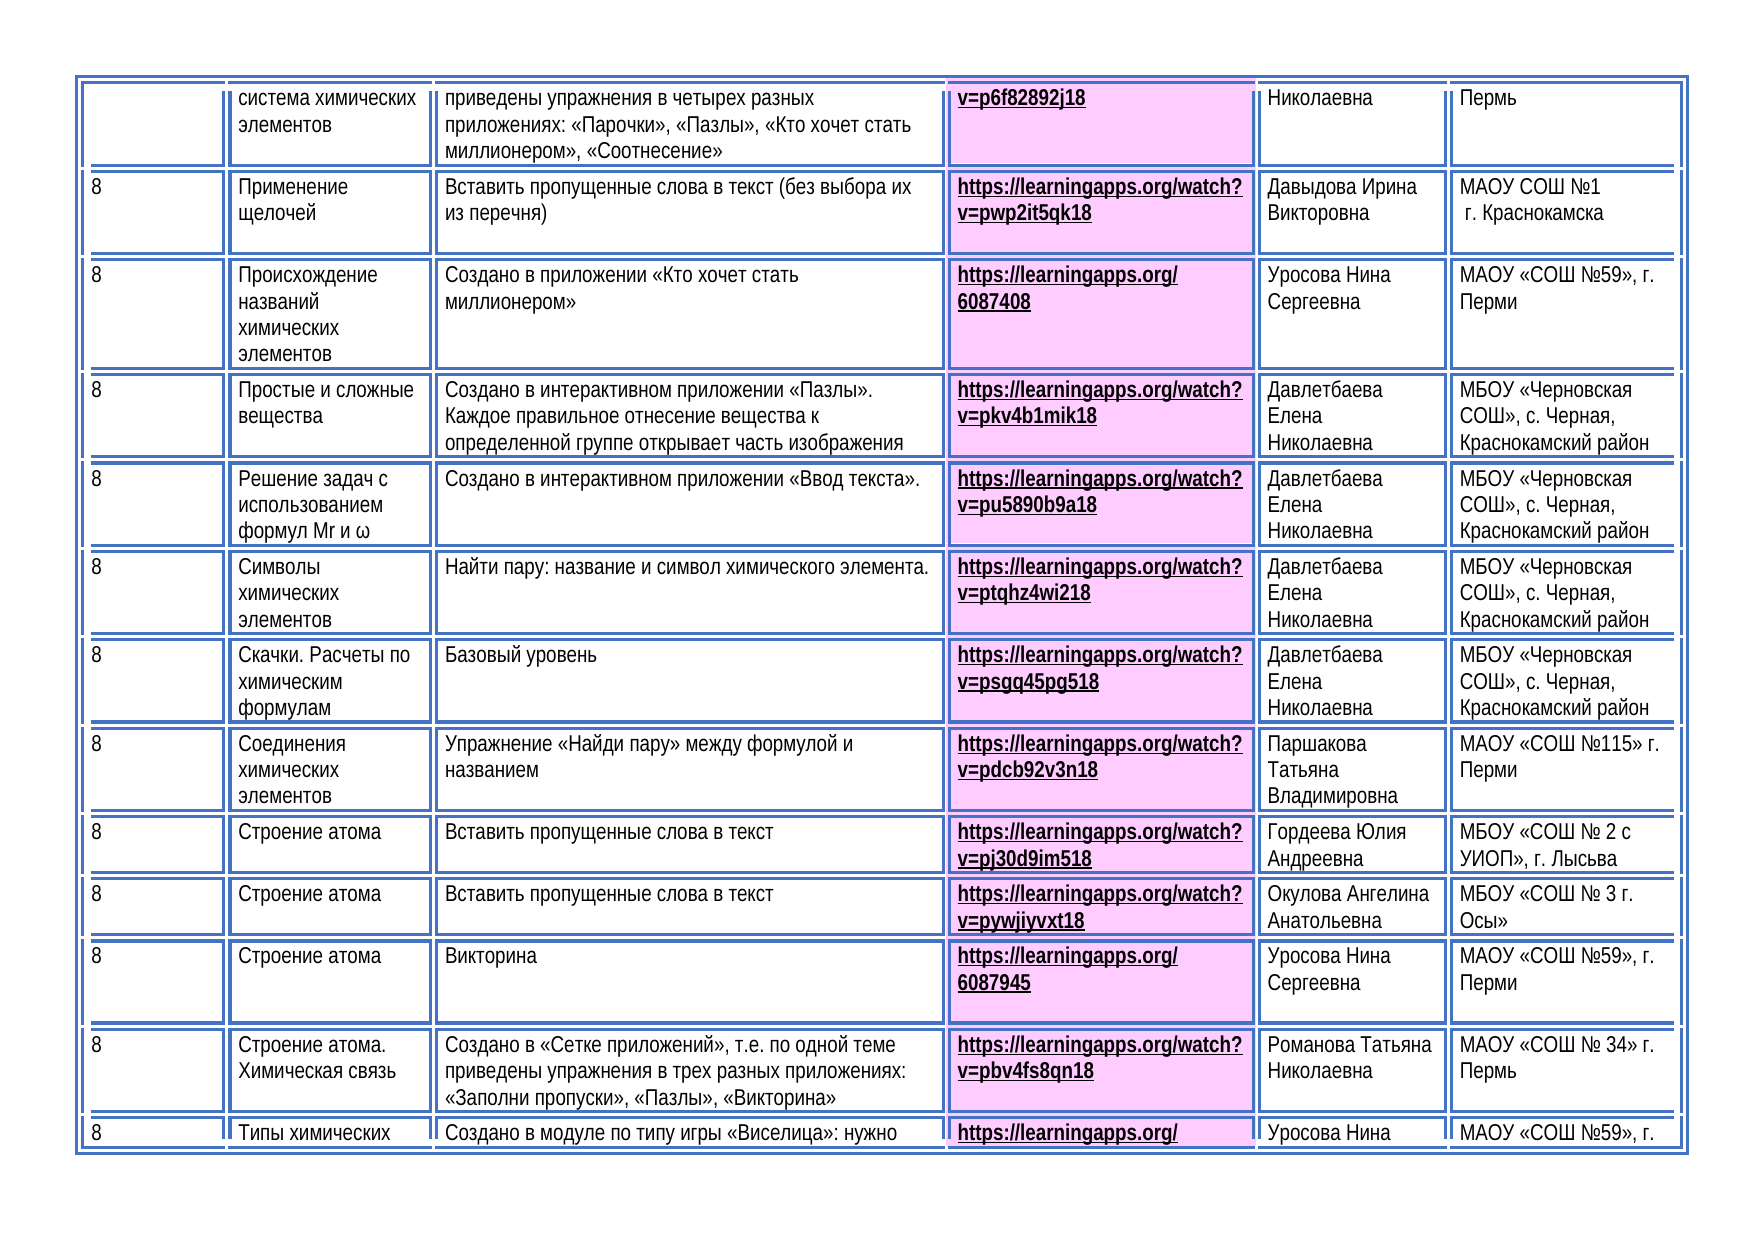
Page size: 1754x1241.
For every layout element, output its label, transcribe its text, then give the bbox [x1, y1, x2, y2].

table_cell МБОУ «СОШ № 2 с УИОП», г. Лысьва [1448, 809, 1684, 871]
table_cell Вставить пропущенные слова в текст [434, 871, 946, 933]
table_cell https://learningapps.org/watch?v=pwp2it5qk18 [946, 164, 1256, 252]
table_cell МАОУ «СОШ №59», г. Перми [1448, 252, 1684, 367]
table_cell МБОУ «Черновская СОШ», с. Черная, Краснокамский район [1448, 367, 1684, 455]
table_cell Строение атома [227, 809, 433, 871]
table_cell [434, 78, 946, 163]
table_cell 8 [80, 720, 227, 809]
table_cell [946, 1110, 1256, 1146]
table_cell Вставить пропущенные слова в текст (без выбора их из перечня) [434, 164, 946, 252]
table_cell Символы химических элементов [227, 544, 433, 632]
table_cell МБОУ «Черновская СОШ», с. Черная, Краснокамский район [1448, 544, 1684, 632]
table_cell МАОУ «СОШ №115» г. Перми [1448, 720, 1684, 809]
table_cell Окулова Ангелина Анатольевна [1256, 871, 1448, 933]
table_cell https://learningapps.org/6087945 [946, 933, 1256, 1021]
table_cell Давыдова Ирина Викторовна [1256, 164, 1448, 252]
table_cell Создано в приложении «Кто хочет стать миллионером» [434, 252, 946, 367]
table_cell https://learningapps.org/watch?v=pj30d9im518 [946, 809, 1256, 871]
table_cell https://learningapps.org/watch?v=pu5890b9a18 [946, 455, 1256, 543]
table_cell 8 [80, 252, 227, 367]
table_cell https://learningapps.org/watch?v=pkv4b1mik18 [946, 367, 1256, 455]
table_cell Строение атома [227, 933, 433, 1021]
table_cell Решение задач с использованием формул Mr и ω [227, 455, 433, 543]
table_cell https://learningapps.org/watch?v=ptqhz4wi218 [946, 544, 1256, 632]
table_cell Строение атома [227, 871, 433, 933]
table_cell Викторина [434, 933, 946, 1021]
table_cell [434, 1110, 946, 1146]
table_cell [1256, 78, 1448, 163]
table_cell Скачки. Расчеты по химическим формулам [227, 632, 433, 720]
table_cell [1448, 78, 1684, 163]
table_cell https://learningapps.org/watch?v=psgq45pg518 [946, 632, 1256, 720]
table_cell Найти пару: название и символ химического элемента. [434, 544, 946, 632]
table_cell 8 [80, 871, 227, 933]
table_cell Гордеева Юлия Андреевна [1256, 809, 1448, 871]
table_cell Применение щелочей [227, 164, 433, 252]
table_cell Уросова Нина Сергеевна [1256, 252, 1448, 367]
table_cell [1256, 1110, 1448, 1146]
table_cell Базовый уровень [434, 632, 946, 720]
table_cell Давлетбаева Елена Николаевна [1256, 632, 1448, 720]
table_cell Давлетбаева Елена Николаевна [1256, 367, 1448, 455]
table_cell https://learningapps.org/watch?v=pbv4fs8qn18 [946, 1021, 1256, 1110]
table_cell Уросова Нина Сергеевна [1256, 933, 1448, 1021]
table_cell Создано в «Сетке приложений», т.е. по одной теме приведены упражнения в трех разных приложениях: «Заполни пропуски», «Пазлы», «Викторина» [434, 1021, 946, 1110]
table_cell Простые и сложные вещества [227, 367, 433, 455]
table_cell 8 [80, 367, 227, 455]
table_cell Давлетбаева Елена Николаевна [1256, 544, 1448, 632]
table_cell 8 [80, 1021, 227, 1110]
table_cell 8 [80, 809, 227, 871]
table_cell Строение атома. Химическая связь [227, 1021, 433, 1110]
table_cell Соединения химических элементов [227, 720, 433, 809]
table_cell Создано в интерактивном приложении «Ввод текста». [434, 455, 946, 543]
table_cell https://learningapps.org/watch?v=pdcb92v3n18 [946, 720, 1256, 809]
table_cell 8 [80, 933, 227, 1021]
table_cell 8 [80, 164, 227, 252]
table_cell МАОУ СОШ №1 г. Краснокамска [1448, 164, 1684, 252]
table_cell МБОУ «СОШ № 3 г. Осы» [1448, 871, 1684, 933]
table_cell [1448, 1110, 1684, 1146]
table_cell Происхождение названий химических элементов [227, 252, 433, 367]
table_cell МБОУ «Черновская СОШ», с. Черная, Краснокамский район [1448, 455, 1684, 543]
table_cell Паршакова Татьяна Владимировна [1256, 720, 1448, 809]
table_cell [946, 78, 1256, 163]
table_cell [227, 1110, 433, 1146]
table_cell Упражнение «Найди пару» между формулой и названием [434, 720, 946, 809]
table_cell https://learningapps.org/watch?v=pywjiyvxt18 [946, 871, 1256, 933]
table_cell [227, 78, 433, 163]
table_cell 8 [80, 1110, 227, 1146]
table_cell МАОУ «СОШ №59», г. Перми [1448, 933, 1684, 1021]
table_cell Романова Татьяна Николаевна [1256, 1021, 1448, 1110]
table_cell Создано в интерактивном приложении «Пазлы». Каждое правильное отнесение вещества к определенной группе открывает часть изображения [434, 367, 946, 455]
table_cell Вставить пропущенные слова в текст [434, 809, 946, 871]
table_cell МБОУ «Черновская СОШ», с. Черная, Краснокамский район [1448, 632, 1684, 720]
table_cell Давлетбаева Елена Николаевна [1256, 455, 1448, 543]
table_cell МАОУ «СОШ № 34» г. Пермь [1448, 1021, 1684, 1110]
table_cell 8 [80, 455, 227, 543]
table_cell https://learningapps.org/6087408 [946, 252, 1256, 367]
table_cell 8 [80, 544, 227, 632]
table_cell 8 [80, 632, 227, 720]
table_cell 8 [80, 78, 227, 163]
